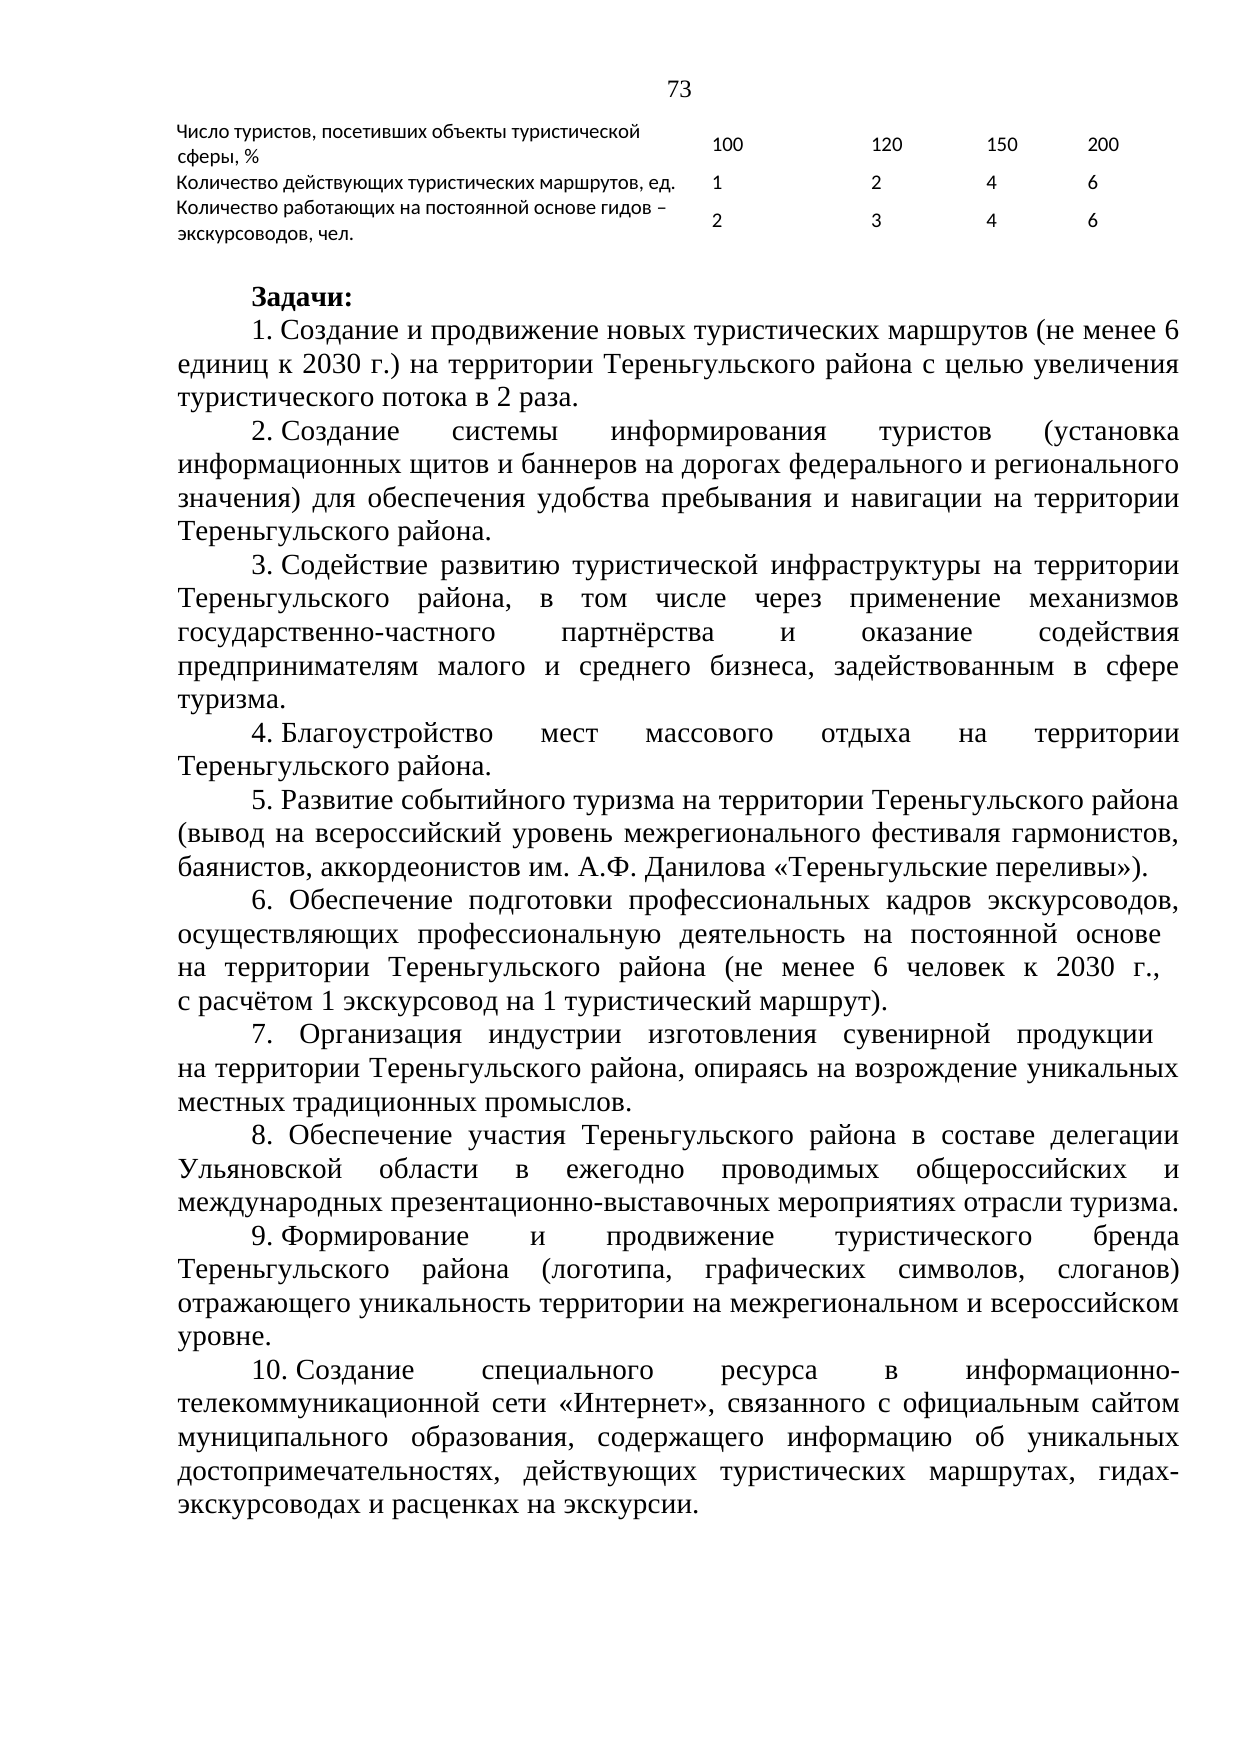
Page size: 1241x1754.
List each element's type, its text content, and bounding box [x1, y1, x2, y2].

text 2. Создание системы информирования туристов (установка информационных щитов и баннеров на дорогах федерального и регионального значения) для обеспечения удобства пребывания и навигации на территории Тереньгульского района. [177, 413, 1181, 547]
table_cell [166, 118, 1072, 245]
text 4. Благоустройство мест массового отдыха на территории Тереньгульского района. [177, 715, 1181, 782]
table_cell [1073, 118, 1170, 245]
text 6. Обеспечение подготовки профессиональных кадров экскурсоводов, осуществляющих профессиональную деятельность на постоянной основе на территории Тереньгульского района (не менее 6 человек к 2030 г., с расчётом 1 экскурсовод на 1 туристический маршрут). [177, 882, 1181, 1017]
text 7. Организация индустрии изготовления сувенирной продукции на территории Тереньгульского района, опираясь на возрождение уникальных местных традиционных промыслов. [177, 1017, 1181, 1117]
text 8. Обеспечение участия Тереньгульского района в составе делегации Ульяновской области в ежегодно проводимых общероссийских и международных презентационно-выставочных мероприятиях отрасли туризма. [177, 1117, 1181, 1218]
text 9. Формирование и продвижение туристического бренда Тереньгульского района (логотипа, графических символов, слоганов) отражающего уникальность территории на межрегиональном и всероссийском уровне. [177, 1218, 1181, 1352]
text 5. Развитие событийного туризма на территории Тереньгульского района (вывод на всероссийский уровень межрегионального фестиваля гармонистов, баянистов, аккордеонистов им. А.Ф. Данилова «Тереньгульские переливы»). [177, 782, 1181, 882]
text 1. Создание и продвижение новых туристических маршрутов (не менее 6 единиц к 2030 г.) на территории Тереньгульского района с целью увеличения туристического потока в 2 раза. [177, 312, 1181, 413]
text 10. Создание специального ресурса в информационно-телекоммуникационной сети «Интернет», связанного с официальным сайтом муниципального образования, содержащего информацию об уникальных достопримечательностях, действующих туристических маршрутах, гидах-экскурсоводах и расценках на экскурсии. [177, 1352, 1181, 1520]
text Задачи: [177, 279, 1181, 312]
text 3. Содействие развитию туристической инфраструктуры на территории Тереньгульского района, в том числе через применение механизмов государственно-частного партнёрства и оказание содействия предпринимателям малого и среднего бизнеса, задействованным в сфере туризма. [177, 547, 1181, 715]
